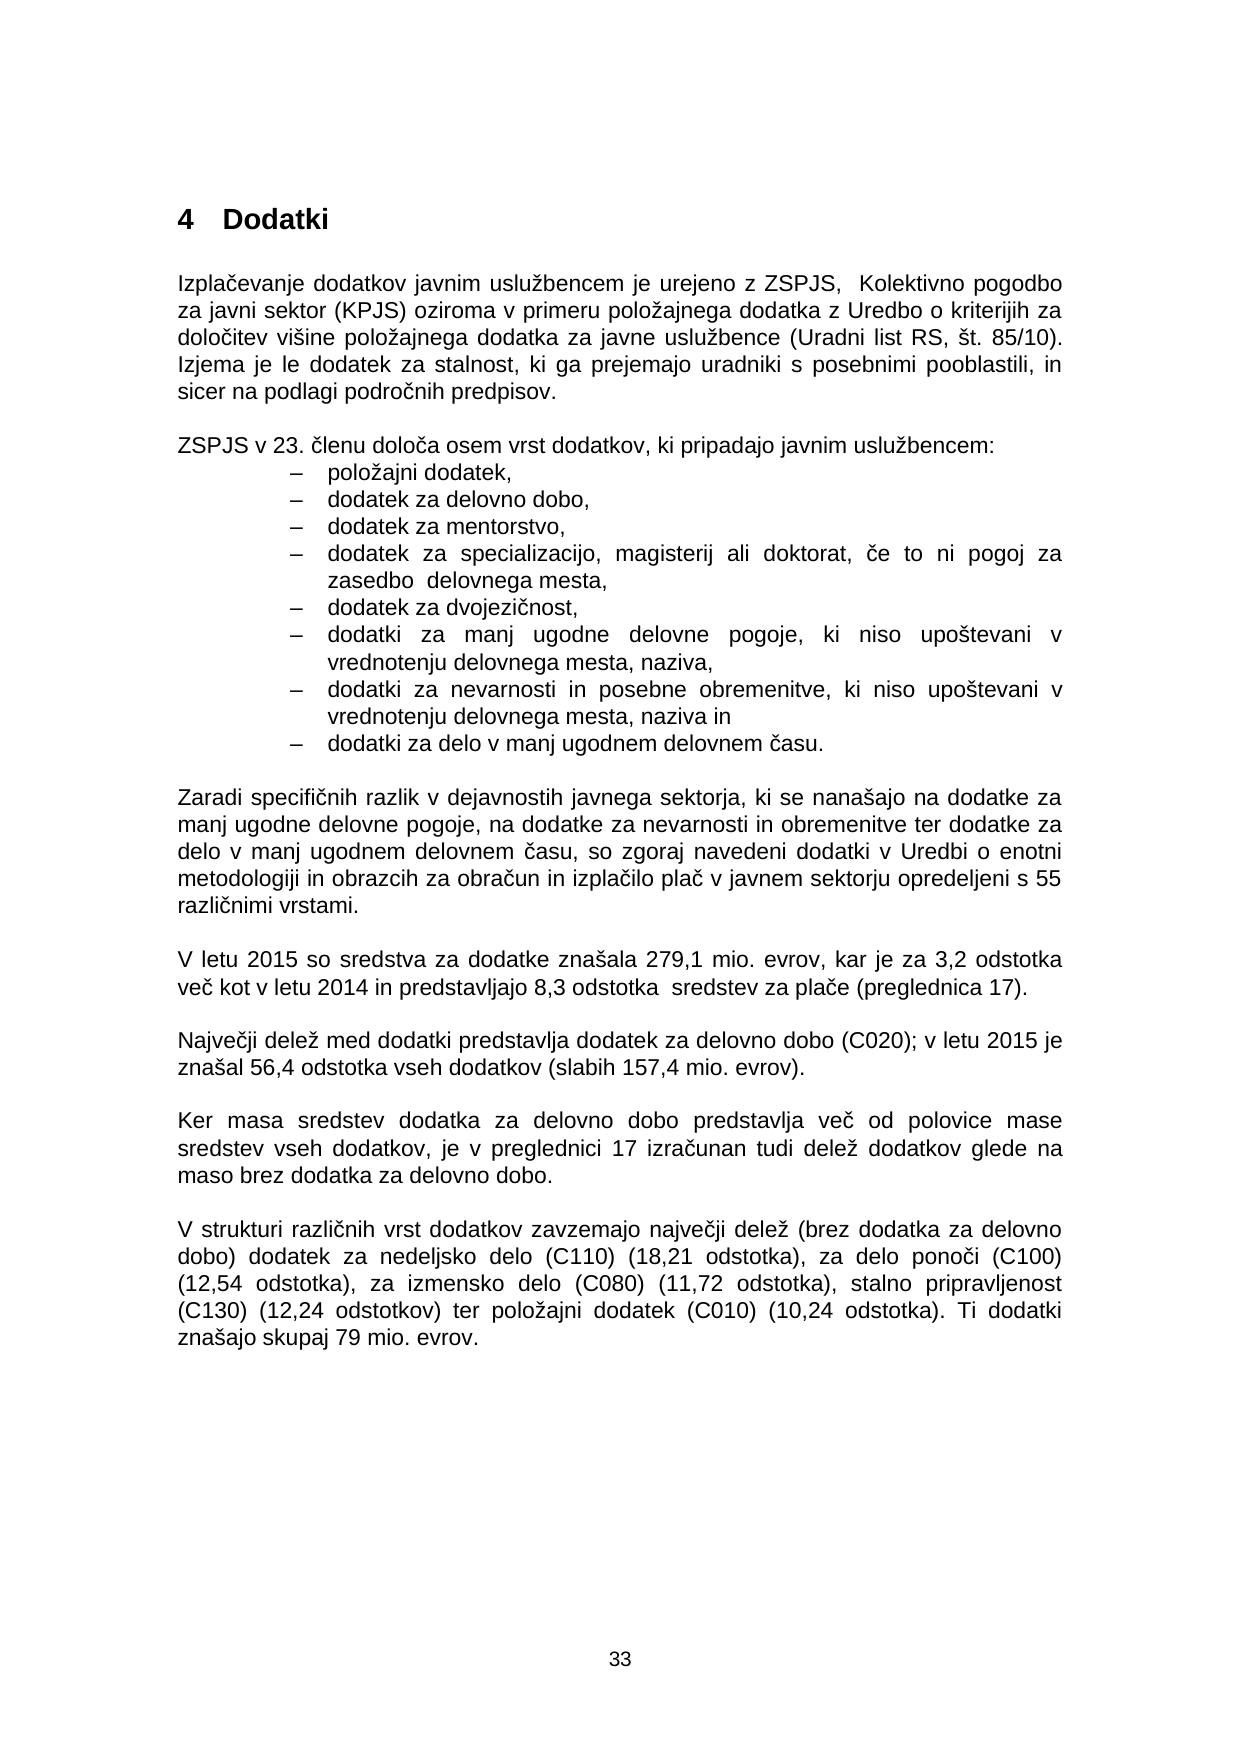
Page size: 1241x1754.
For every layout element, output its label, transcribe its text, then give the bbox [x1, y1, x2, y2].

list dodatek za delovno dobo, [290, 486, 1063, 513]
list dodatek za mentorstvo, [290, 513, 1063, 540]
list dodatek za specializacijo, magisterij ali doktorat, če to ni pogoj za zasedbo delovnega mesta, [290, 540, 1063, 594]
list dodatki za nevarnosti in posebne obremenitve, ki niso upoštevani v vrednotenju delovnega mesta, naziva in [290, 675, 1063, 729]
list dodatki za manj ugodne delovne pogoje, ki niso upoštevani v vrednotenju delovnega mesta, naziva, [290, 621, 1063, 675]
text Ker masa sredstev dodatka za delovno dobo predstavlja več od polovice mase sredstev vseh dodatkov, je v preglednici 17 izračunan tudi delež dodatkov glede na maso brez dodatka za delovno dobo. [177, 1107, 1063, 1188]
list dodatek za dvojezičnost, [290, 594, 1063, 621]
text Izplačevanje dodatkov javnim uslužbencem je urejeno z ZSPJS, Kolektivno pogodbo za javni sektor (KPJS) oziroma v primeru položajnega dodatka z Uredbo o kriterijih za določitev višine položajnega dodatka za javne uslužbence (Uradni list RS, št. 85/10). Izjema je le dodatek za stalnost, ki ga prejemajo uradniki s posebnimi pooblastili, in sicer na podlagi področnih predpisov. [177, 269, 1063, 404]
text ZSPJS v 23. členu določa osem vrst dodatkov, ki pripadajo javnim uslužbencem: [177, 432, 1063, 459]
list položajni dodatek, [290, 459, 1063, 486]
text Zaradi specifičnih razlik v dejavnostih javnega sektorja, ki se nanašajo na dodatke za manj ugodne delovne pogoje, na dodatke za nevarnosti in obremenitve ter dodatke za delo v manj ugodnem delovnem času, so zgoraj navedeni dodatki v Uredbi o enotni metodologiji in obrazcih za obračun in izplačilo plač v javnem sektorju opredeljeni s 55 različnimi vrstami. [177, 784, 1063, 919]
subtitle Dodatki [177, 202, 1063, 236]
text Največji delež med dodatki predstavlja dodatek za delovno dobo (C020); v letu 2015 je znašal 56,4 odstotka vseh dodatkov (slabih 157,4 mio. evrov). [177, 1027, 1063, 1080]
text V letu 2015 so sredstva za dodatke znašala 279,1 mio. evrov, kar je za 3,2 odstotka več kot v letu 2014 in predstavljajo 8,3 odstotka sredstev za plače (preglednica 17). [177, 946, 1063, 1000]
text V strukturi različnih vrst dodatkov zavzemajo največji delež (brez dodatka za delovno dobo) dodatek za nedeljsko delo (C110) (18,21 odstotka), za delo ponoči (C100) (12,54 odstotka), za izmensko delo (C080) (11,72 odstotka), stalno pripravljenost (C130) (12,24 odstotkov) ter položajni dodatek (C010) (10,24 odstotka). Ti dodatki znašajo skupaj 79 mio. evrov. [177, 1216, 1063, 1351]
list dodatki za delo v manj ugodnem delovnem času. [290, 729, 1063, 757]
